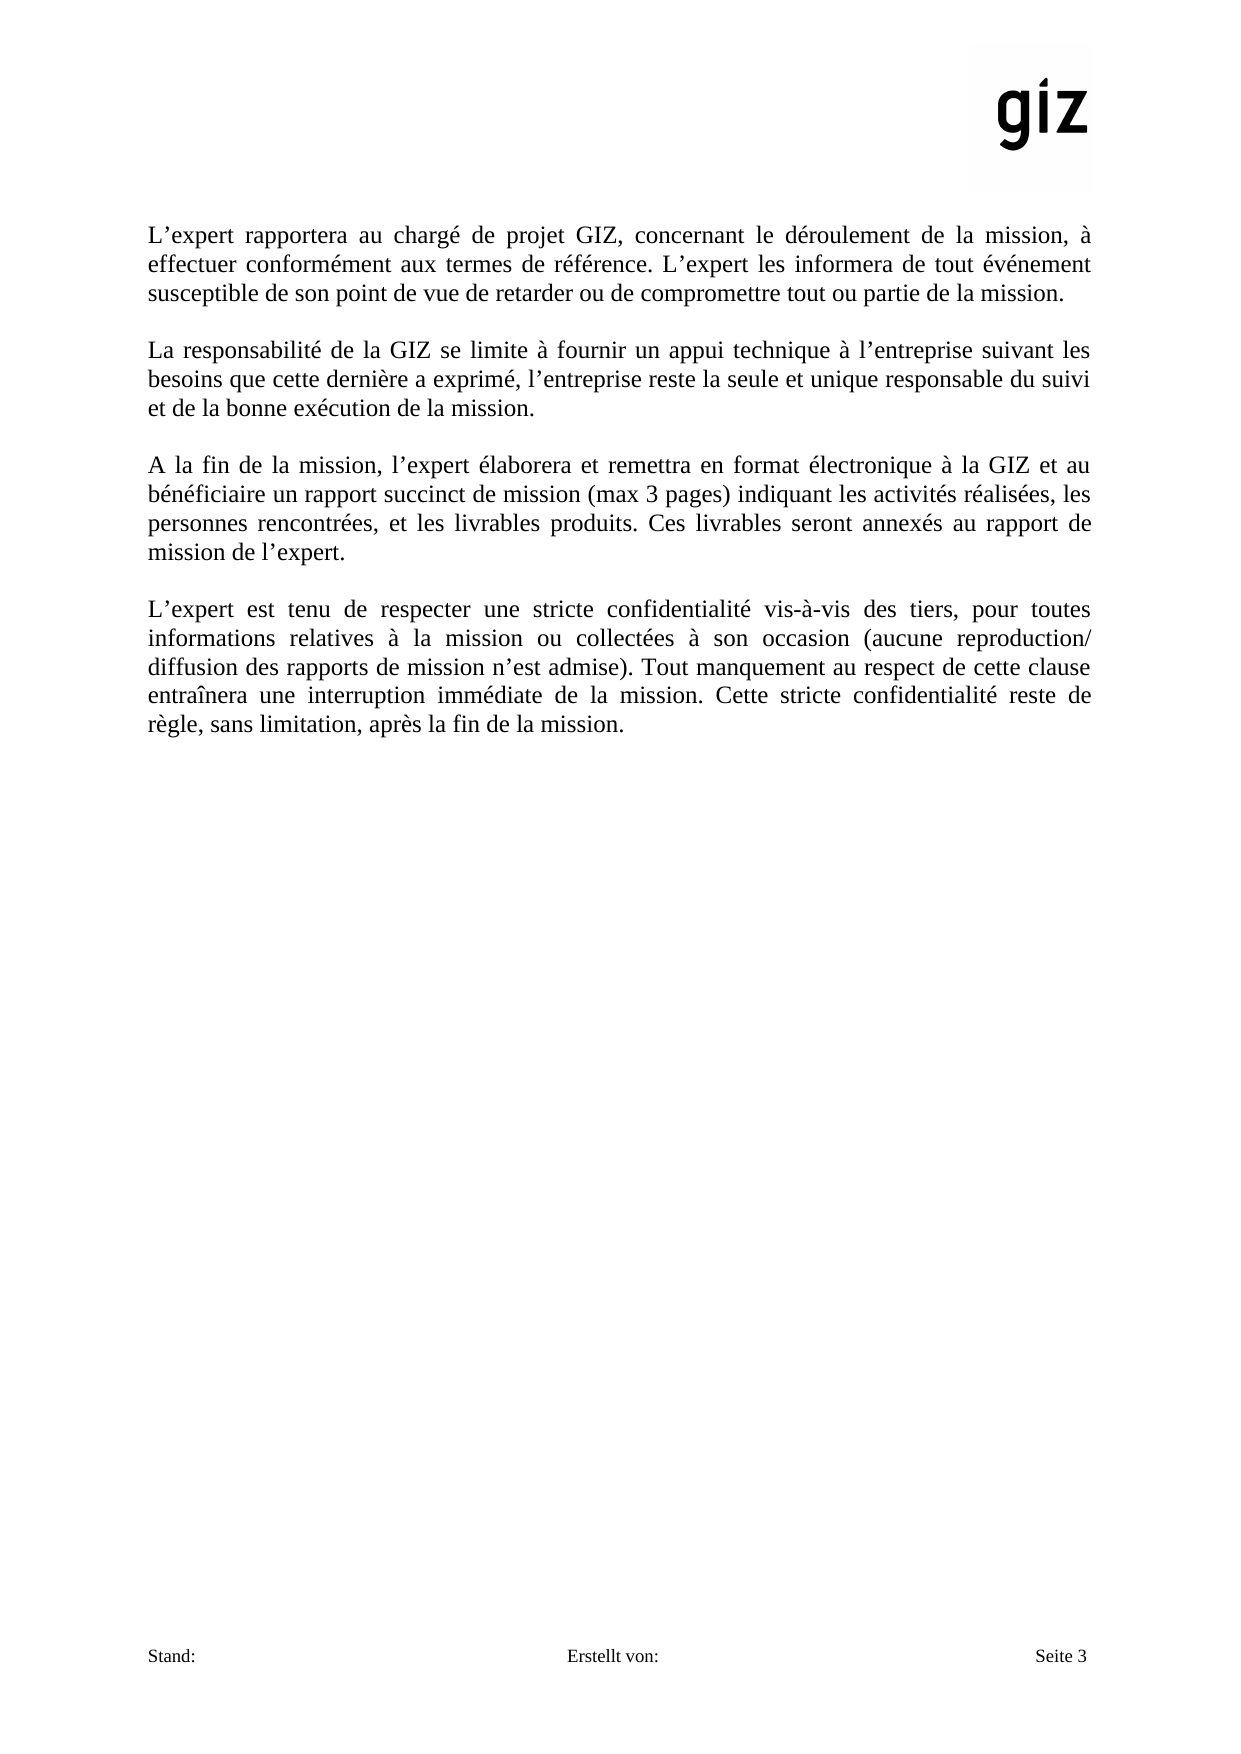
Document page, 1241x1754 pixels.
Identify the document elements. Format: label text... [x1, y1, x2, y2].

picture [968, 44, 1093, 192]
text L’expert est tenu de respecter une stricte confidentialité vis-à-vis des tiers, pour toutes informations relatives à la mission ou collectées à son occasion (aucune reproduction/ diffusion des rapports de mission n’est admise). Tout manquement au respect de cette clause entraînera une interruption immédiate de la mission. Cette stricte confidentialité reste de règle, sans limitation, après la fin de la mission. [148, 594, 1092, 738]
text A la fin de la mission, l’expert élaborera et remettra en format électronique à la GIZ et au bénéficiaire un rapport succinct de mission (max 3 pages) indiquant les activités réalisées, les personnes rencontrées, et les livrables produits. Ces livrables seront annexés au rapport de mission de l’expert. [148, 451, 1092, 566]
text La responsabilité de la GIZ se limite à fournir un appui technique à l’entreprise suivant les besoins que cette dernière a exprimé, l’entreprise reste la seule et unique responsable du suivi et de la bonne exécution de la mission. [148, 336, 1092, 422]
text L’expert rapportera au chargé de projet GIZ, concernant le déroulement de la mission, à effectuer conformément aux termes de référence. L’expert les informera de tout événement susceptible de son point de vue de retarder ou de compromettre tout ou partie de la mission. [148, 221, 1092, 307]
